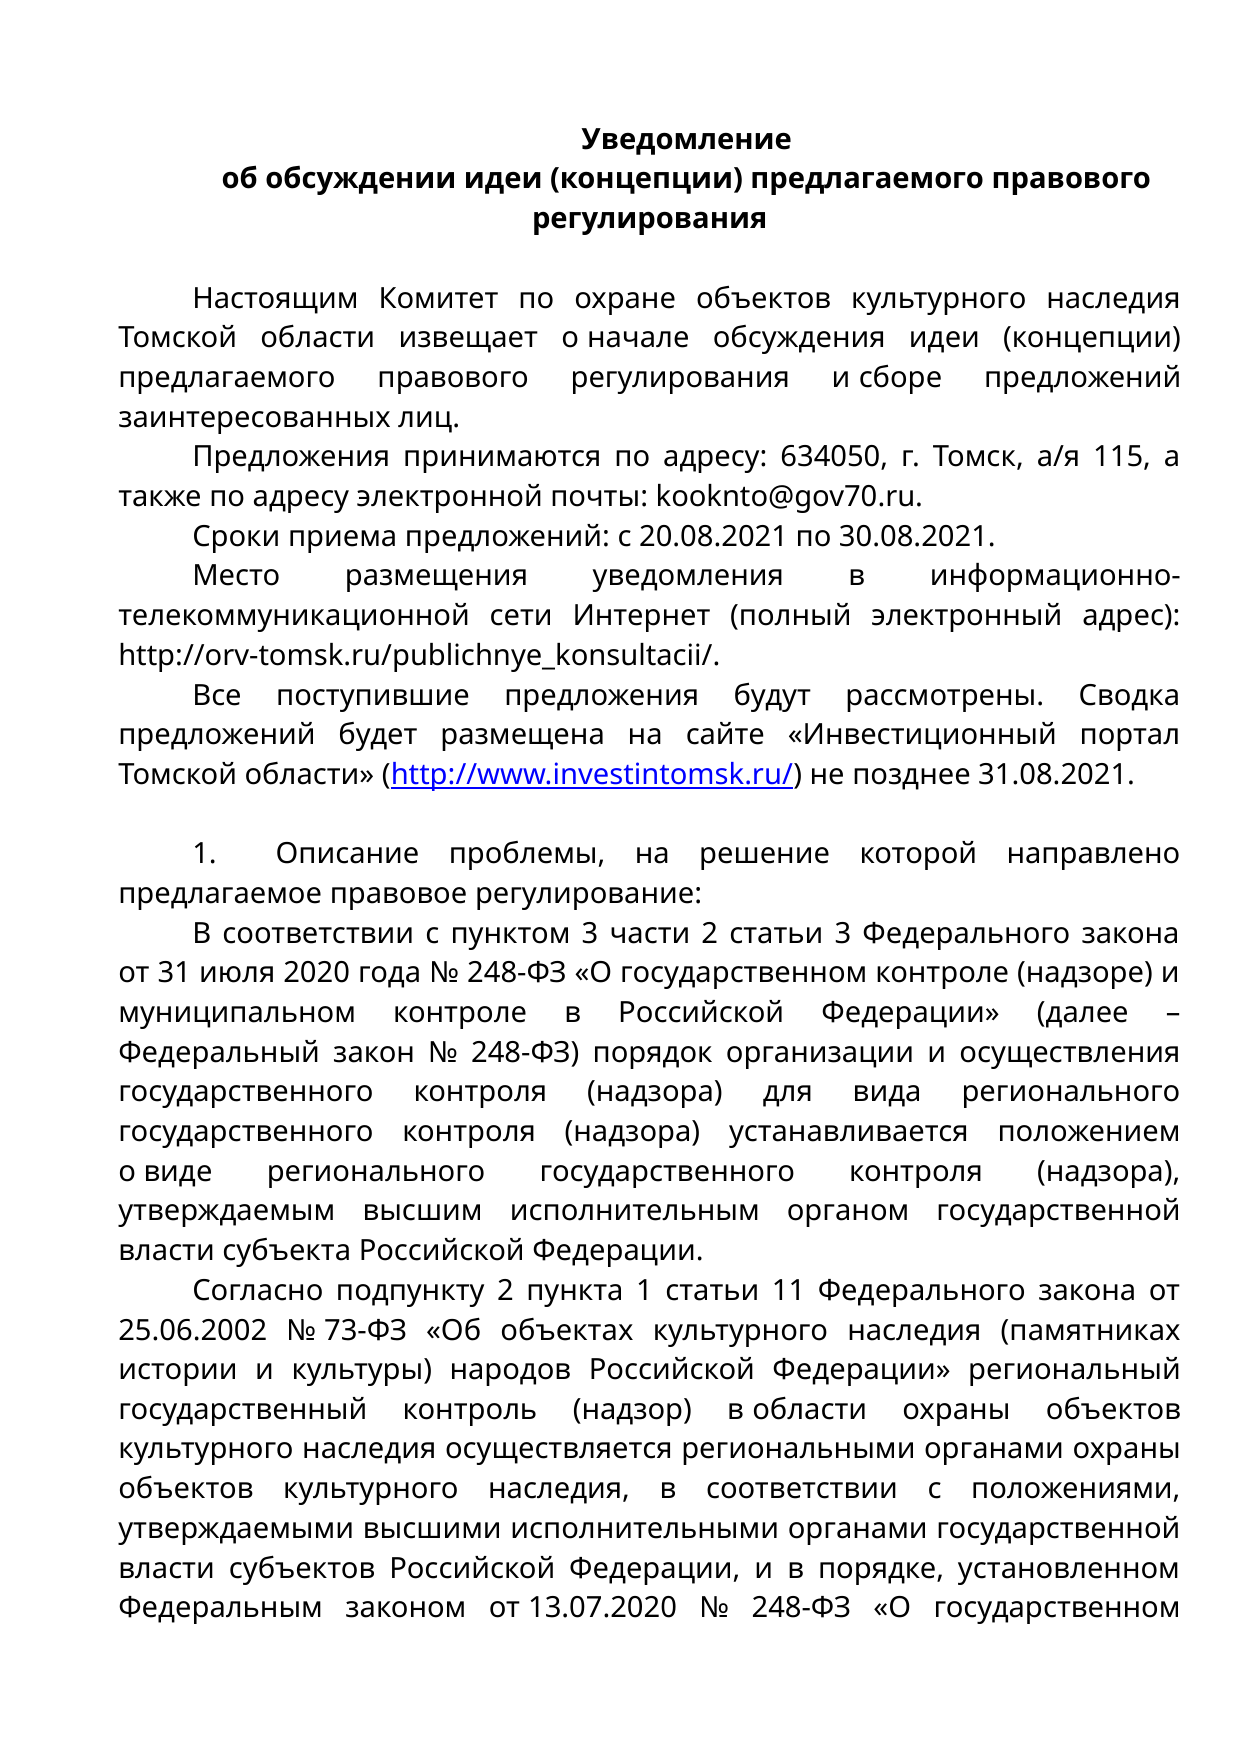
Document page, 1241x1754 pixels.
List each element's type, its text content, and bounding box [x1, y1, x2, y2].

text Место размещения уведомления в информационно-телекоммуникационной сети Интернет (полный электронный адрес): http://orv-tomsk.ru/publichnye_konsultacii/. [118, 555, 1181, 674]
text об обсуждении идеи (концепции) предлагаемого правового регулирования [118, 158, 1181, 237]
text Сроки приема предложений: с 20.08.2021 по 30.08.2021. [118, 515, 1181, 555]
text Настоящим Комитет по охране объектов культурного наследия Томской области извещает о начале обсуждения идеи (концепции) предлагаемого правового регулирования и сборе предложений заинтересованных лиц. [118, 277, 1181, 436]
text Все поступившие предложения будут рассмотрены. Сводка предложений будет размещена на сайте «Инвестиционный портал Томской области» (http://www.investintomsk.ru/) не позднее 31.08.2021. [118, 674, 1181, 793]
text В соответствии с пунктом 3 части 2 статьи 3 Федерального закона от 31 июля 2020 года № 248-ФЗ «О государственном контроле (надзоре) и муниципальном контроле в Российской Федерации» (далее – Федеральный закон № 248-ФЗ) порядок организации и осуществления государственного контроля (надзора) для вида регионального государственного контроля (надзора) устанавливается положением о виде регионального государственного контроля (надзора), утверждаемым высшим исполнительным органом государственной власти субъекта Российской Федерации. [118, 912, 1181, 1269]
text Уведомление [118, 118, 1181, 158]
text 1. Описание проблемы, на решение которой направлено предлагаемое правовое регулирование: [118, 832, 1181, 912]
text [118, 1269, 1181, 1626]
text Предложения принимаются по адресу: 634050, г. Томск, а/я 115, а также по адресу электронной почты: kooknto@gov70.ru. [118, 436, 1181, 515]
